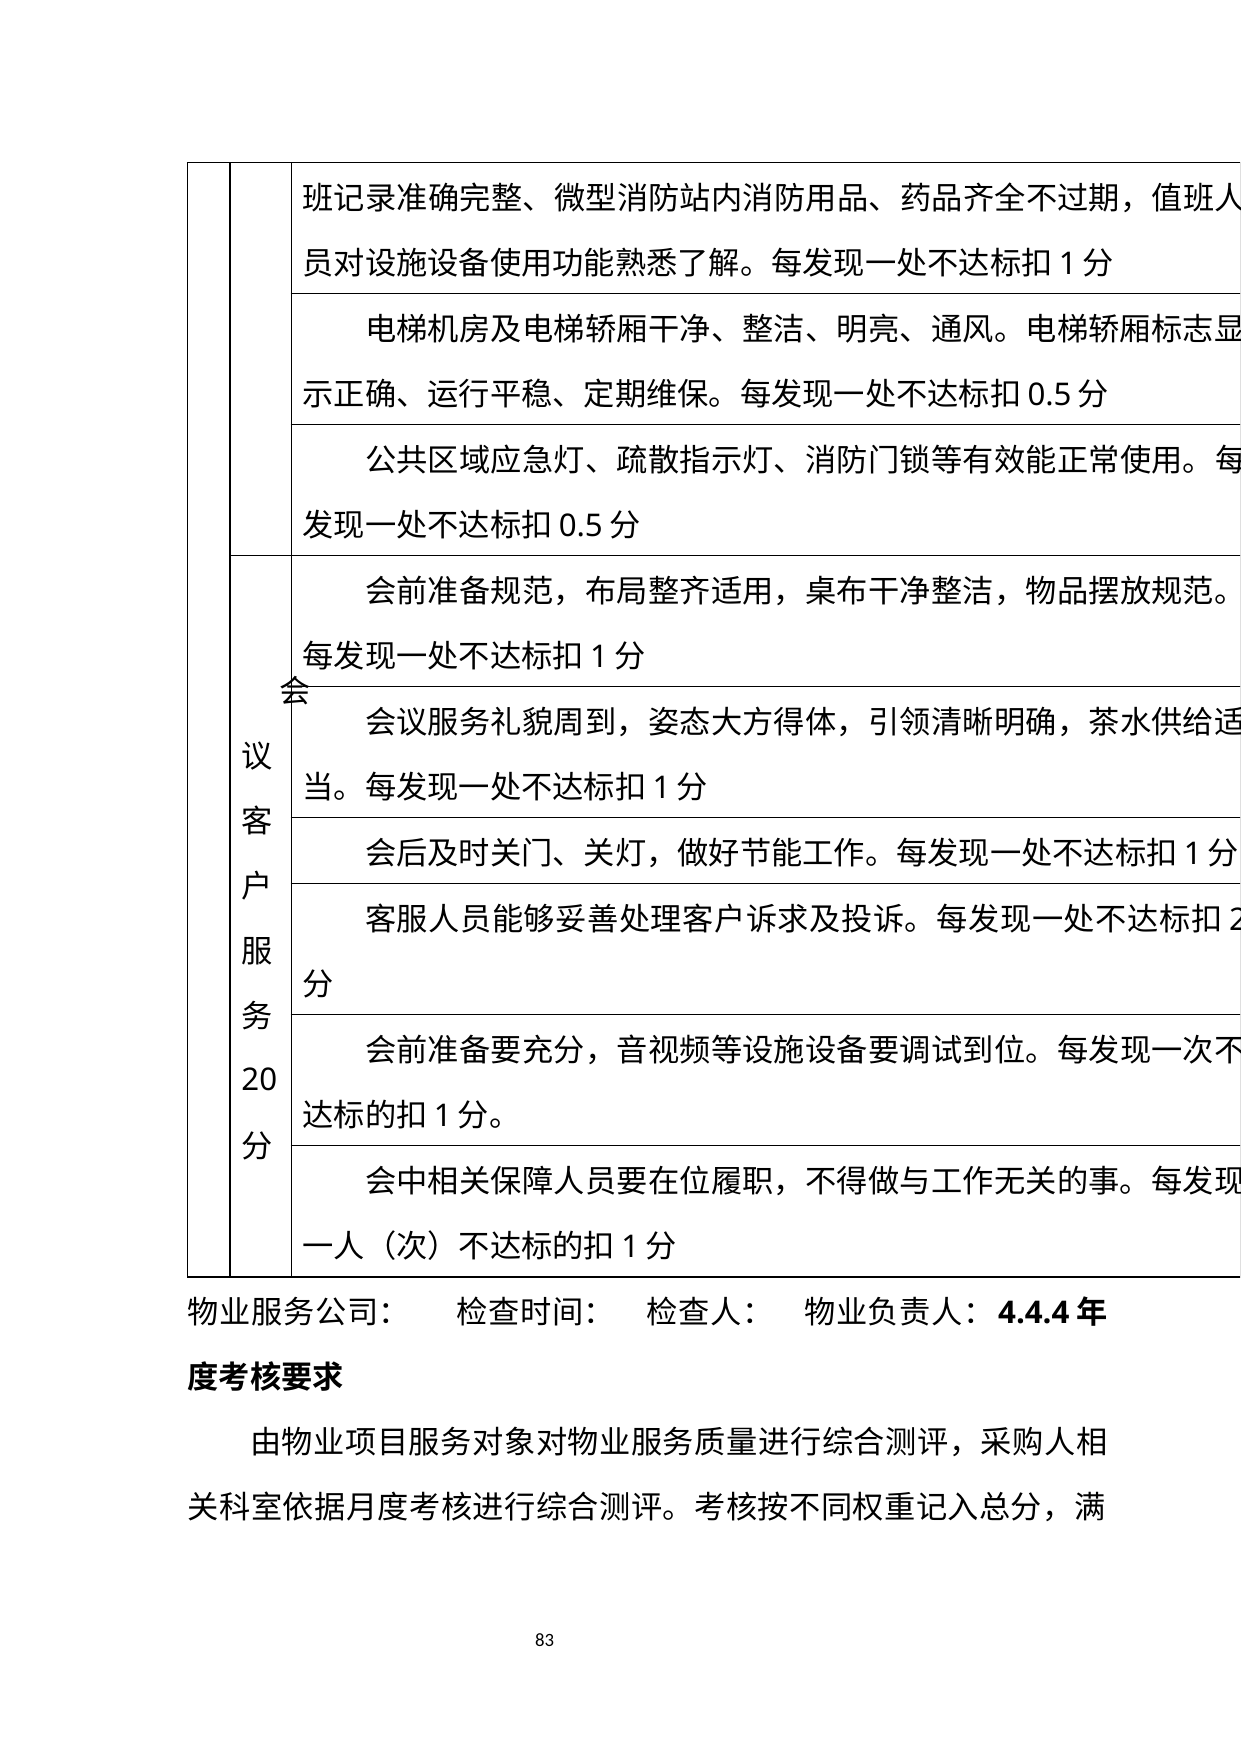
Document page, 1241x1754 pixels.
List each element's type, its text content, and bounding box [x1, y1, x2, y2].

table_cell 电梯机房及电梯轿厢干净、整洁、明亮、通风。电梯轿厢标志显示正确、运行平稳、定期维保。每发现一处不达标扣0.5分 [292, 294, 1240, 424]
table_cell 会议客户服务20分 [231, 556, 291, 1276]
table_cell 会前准备要充分，音视频等设施设备要调试到位。每发现一次不达标的扣1分。 [292, 1015, 1240, 1145]
table_cell 会中相关保障人员要在位履职，不得做与工作无关的事。每发现一人（次）不达标的扣1分 [292, 1146, 1240, 1276]
table_cell 客服人员能够妥善处理客户诉求及投诉。每发现一处不达标扣2分 [292, 884, 1240, 1014]
table_cell 会后及时关门、关灯，做好节能工作。每发现一处不达标扣1分 [292, 818, 1240, 883]
text 物业服务公司： 检查时间： 检查人： 物业负责人：4.4.4年度考核要求 [187, 1278, 1107, 1407]
table_cell 会前准备规范，布局整齐适用，桌布干净整洁，物品摆放规范。每发现一处不达标扣1分 [292, 556, 1240, 686]
table_cell 公共区域应急灯、疏散指示灯、消防门锁等有效能正常使用。每发现一处不达标扣0.5分 [292, 425, 1240, 555]
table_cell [292, 163, 1240, 293]
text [187, 1407, 1107, 1537]
table_cell 会议服务礼貌周到，姿态大方得体，引领清晰明确，茶水供给适当。每发现一处不达标扣1分 [292, 687, 1240, 817]
